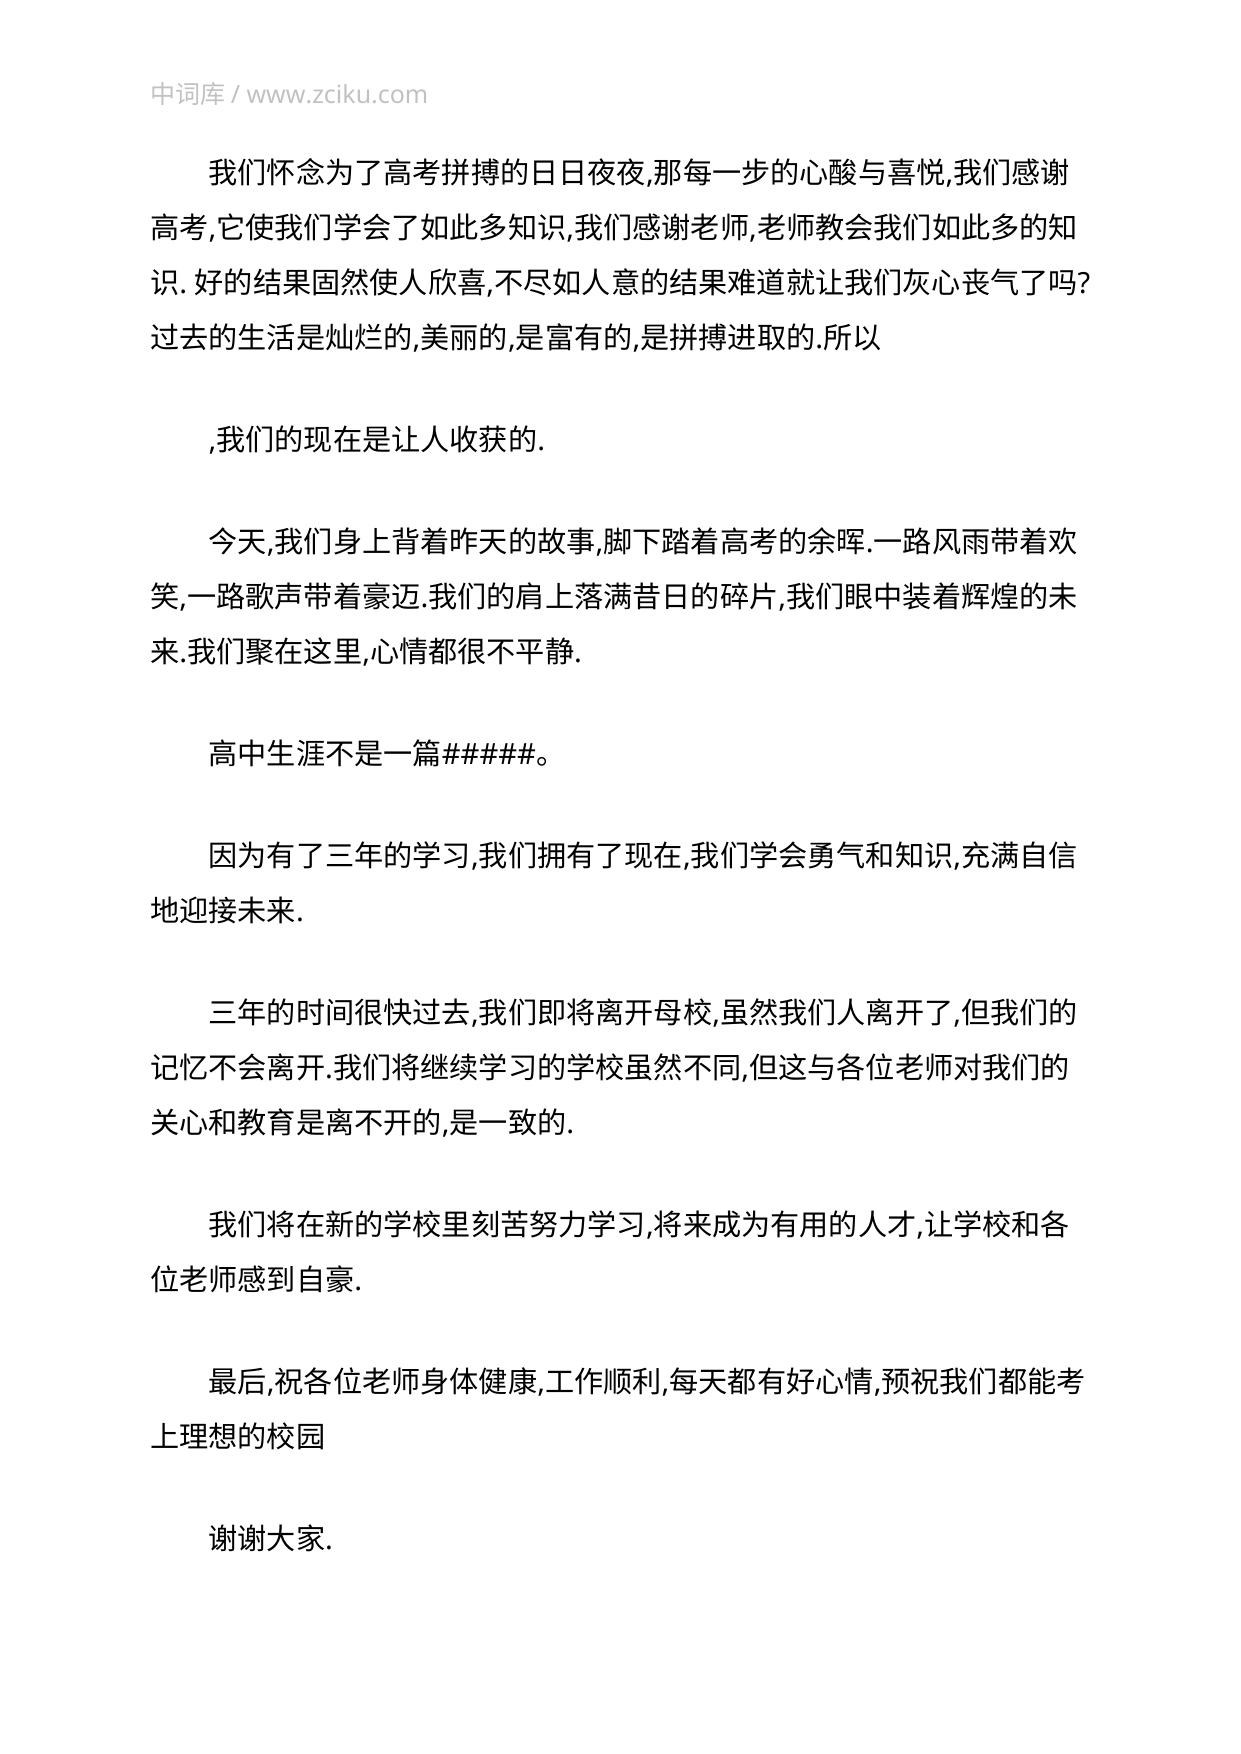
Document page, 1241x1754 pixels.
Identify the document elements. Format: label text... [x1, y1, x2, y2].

text 谢谢大家. [150, 1516, 1090, 1558]
text 我们将在新的学校里刻苦努力学习,将来成为有用的人才,让学校和各位老师感到自豪. [150, 1202, 1090, 1299]
text 三年的时间很快过去,我们即将离开母校,虽然我们人离开了,但我们的记忆不会离开.我们将继续学习的学校虽然不同,但这与各位老师对我们的关心和教育是离不开的,是一致的. [150, 990, 1090, 1142]
text ,我们的现在是让人收获的. [150, 417, 1090, 459]
text 我们怀念为了高考拼搏的日日夜夜,那每一步的心酸与喜悦,我们感谢高考,它使我们学会了如此多知识,我们感谢老师,老师教会我们如此多的知识. 好的结果固然使人欣喜,不尽如人意的结果难道就让我们灰心丧气了吗? 过去的生活是灿烂的,美丽的,是富有的,是拼搏进取的.所以 [150, 150, 1090, 357]
text 因为有了三年的学习,我们拥有了现在,我们学会勇气和知识,充满自信地迎接未来. [150, 833, 1090, 930]
text 高中生涯不是一篇#####。 [150, 731, 1090, 773]
text 今天,我们身上背着昨天的故事,脚下踏着高考的余晖.一路风雨带着欢笑,一路歌声带着豪迈.我们的肩上落满昔日的碎片,我们眼中装着辉煌的未来.我们聚在这里,心情都很不平静. [150, 519, 1090, 671]
text 最后,祝各位老师身体健康,工作顺利,每天都有好心情,预祝我们都能考上理想的校园 [150, 1359, 1090, 1456]
